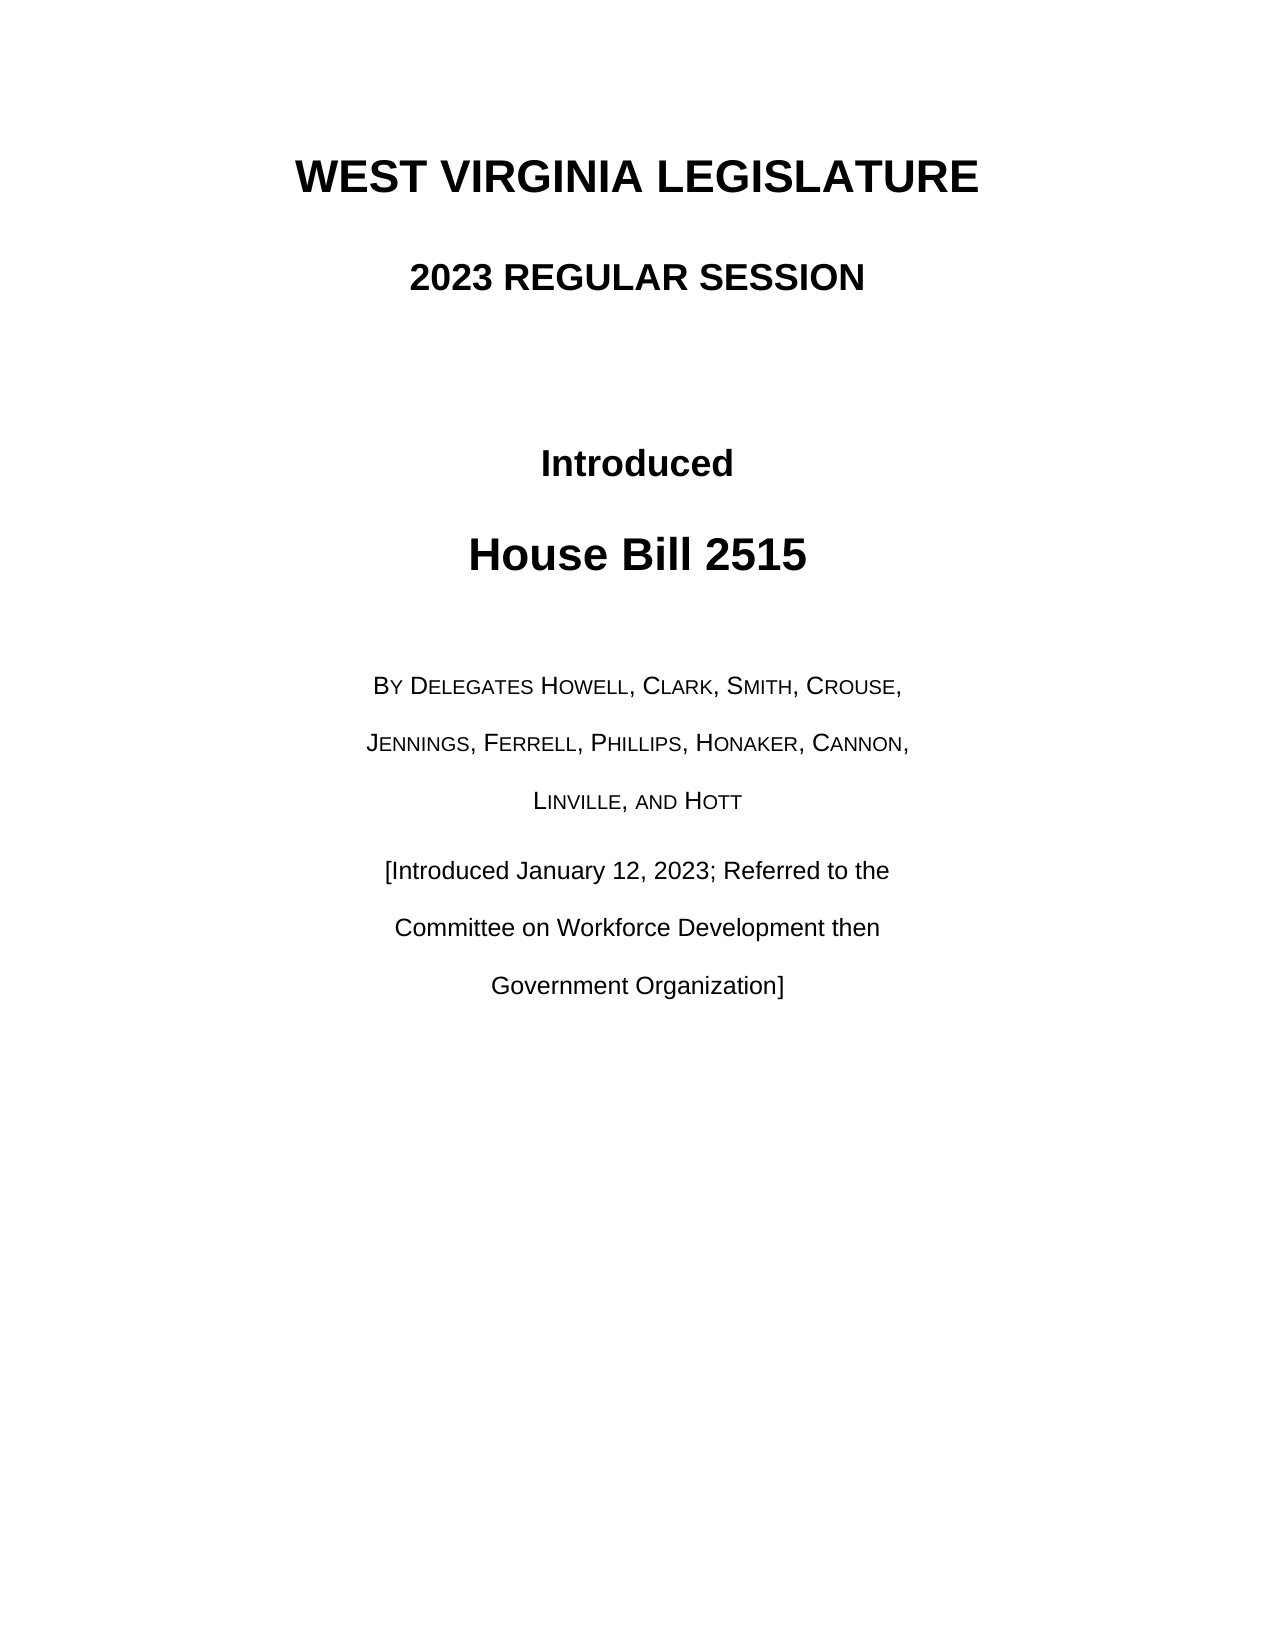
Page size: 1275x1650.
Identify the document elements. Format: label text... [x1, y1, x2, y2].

text [] [337, 856, 937, 999]
text Bill [150, 528, 1125, 581]
title 2023 REGULAR SESSION [150, 255, 1125, 298]
text By [337, 671, 937, 814]
title WEST VIRGINIA LEGISLATURE [150, 150, 1125, 203]
